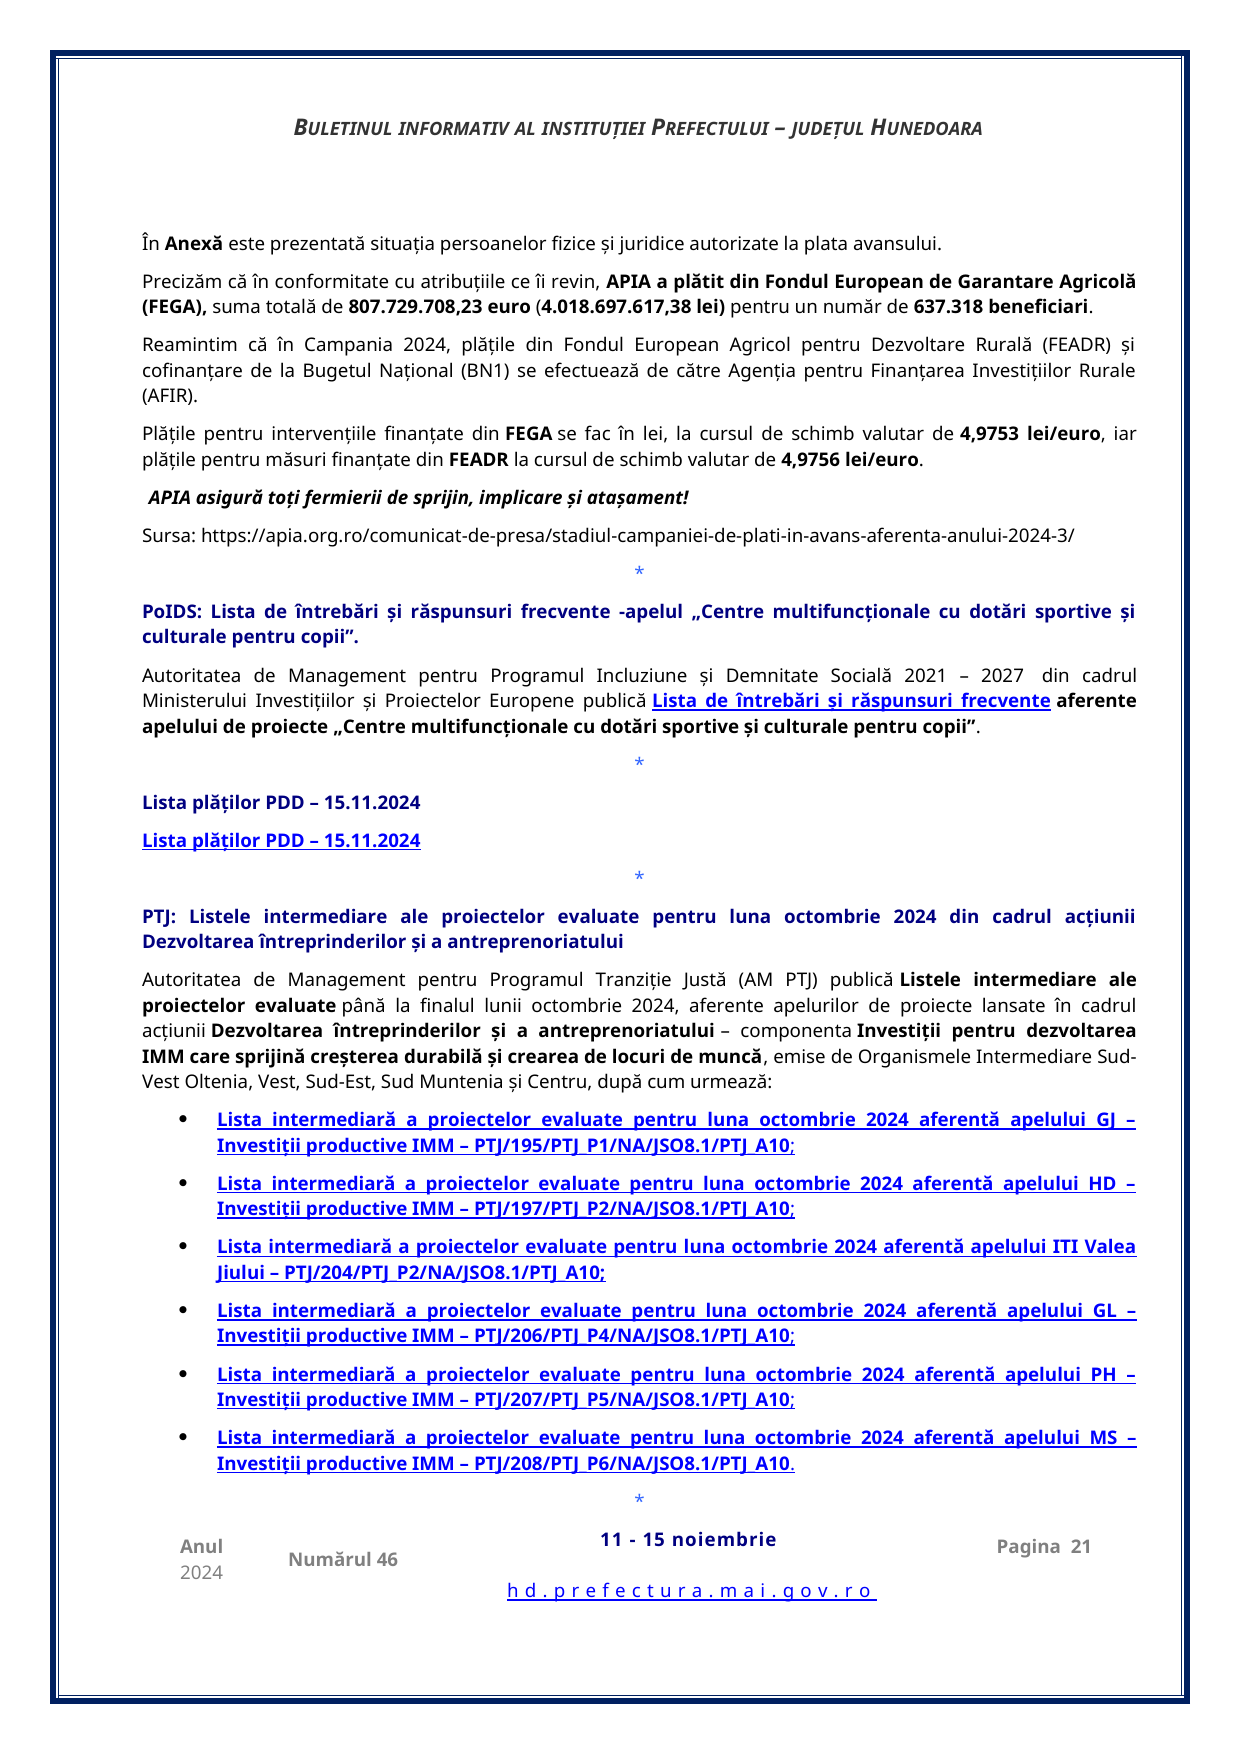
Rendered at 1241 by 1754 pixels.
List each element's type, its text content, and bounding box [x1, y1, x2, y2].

text * [142, 1488, 1137, 1513]
text APIA asigură toți fermierii de sprijin, implicare și atașament! [142, 484, 1137, 510]
text Plăţile pentru intervențiile finanțate din FEGA se fac în lei, la cursul de schimb valutar de 4,9753 lei/euro, iar plăţile pentru măsuri finanțate din FEADR la cursul de schimb valutar de 4,9756 lei/euro. [142, 421, 1137, 472]
text * [142, 560, 1137, 586]
text PTJ: Listele intermediare ale proiectelor evaluate pentru luna octombrie 2024 din cadrul acțiunii Dezvoltarea întreprinderilor și a antreprenoriatului [142, 903, 1137, 954]
list Lista intermediară a proiectelor evaluate pentru luna octombrie 2024 aferentă apelului GJ – Investiții productive IMM – PTJ/195/PTJ_P1/NA/JSO8.1/PTJ_A10; [179, 1107, 1137, 1158]
text Precizăm că în conformitate cu atribuțiile ce îi revin, APIA a plătit din Fondul European de Garantare Agricolă (FEGA), suma totală de 807.729.708,23 euro (4.018.697.617,38 lei) pentru un număr de 637.318 beneficiari. [142, 268, 1137, 319]
text Lista plăților PDD – 15.11.2024 [142, 789, 1137, 814]
text Autoritatea de Management pentru Programul Incluziune și Demnitate Socială 2021 – 2027 din cadrul Ministerului Investițiilor și Proiectelor Europene publică Lista de întrebări și răspunsuri frecvente aferente apelului de proiecte „Centre multifuncționale cu dotări sportive și culturale pentru copii”. [142, 662, 1137, 738]
text * [142, 751, 1137, 776]
text În Anexă este prezentată situația persoanelor fizice și juridice autorizate la plata avansului. [142, 230, 1137, 256]
list Lista intermediară a proiectelor evaluate pentru luna octombrie 2024 aferentă apelului MS – Investiții productive IMM – PTJ/208/PTJ_P6/NA/JSO8.1/PTJ_A10. [179, 1424, 1137, 1475]
text Lista plăților PDD – 15.11.2024 [142, 827, 1137, 852]
text Sursa: https://apia.org.ro/comunicat-de-presa/stadiul-campaniei-de-plati-in-avans-aferenta-anului-2024-3/ [142, 522, 1137, 548]
text * [142, 865, 1137, 891]
list Lista intermediară a proiectelor evaluate pentru luna octombrie 2024 aferentă apelului HD – Investiții productive IMM – PTJ/197/PTJ_P2/NA/JSO8.1/PTJ_A10; [179, 1170, 1137, 1221]
list Lista intermediară a proiectelor evaluate pentru luna octombrie 2024 aferentă apelului ITI Valea Jiului – PTJ/204/PTJ_P2/NA/JSO8.1/PTJ_A10; [179, 1234, 1137, 1285]
list Lista intermediară a proiectelor evaluate pentru luna octombrie 2024 aferentă apelului PH – Investiții productive IMM – PTJ/207/PTJ_P5/NA/JSO8.1/PTJ_A10; [179, 1361, 1137, 1412]
text PoIDS: Lista de întrebări și răspunsuri frecvente -apelul „Centre multifuncționale cu dotări sportive și culturale pentru copii”. [142, 598, 1137, 649]
list Lista intermediară a proiectelor evaluate pentru luna octombrie 2024 aferentă apelului GL – Investiții productive IMM – PTJ/206/PTJ_P4/NA/JSO8.1/PTJ_A10; [179, 1297, 1137, 1348]
text Autoritatea de Management pentru Programul Tranziție Justă (AM PTJ) publică Listele intermediare ale proiectelor evaluate până la finalul lunii octombrie 2024, aferente apelurilor de proiecte lansate în cadrul acțiunii Dezvoltarea întreprinderilor și a antreprenoriatului – componenta Investiții pentru dezvoltarea IMM care sprijină creșterea durabilă și crearea de locuri de muncă, emise de Organismele Intermediare Sud-Vest Oltenia, Vest, Sud-Est, Sud Muntenia și Centru, după cum urmează: [142, 967, 1137, 1094]
text Reamintim că în Campania 2024, plățile din Fondul European Agricol pentru Dezvoltare Rurală (FEADR) și cofinanțare de la Bugetul Național (BN1) se efectuează de către Agenția pentru Finanțarea Investițiilor Rurale (AFIR). [142, 332, 1137, 408]
